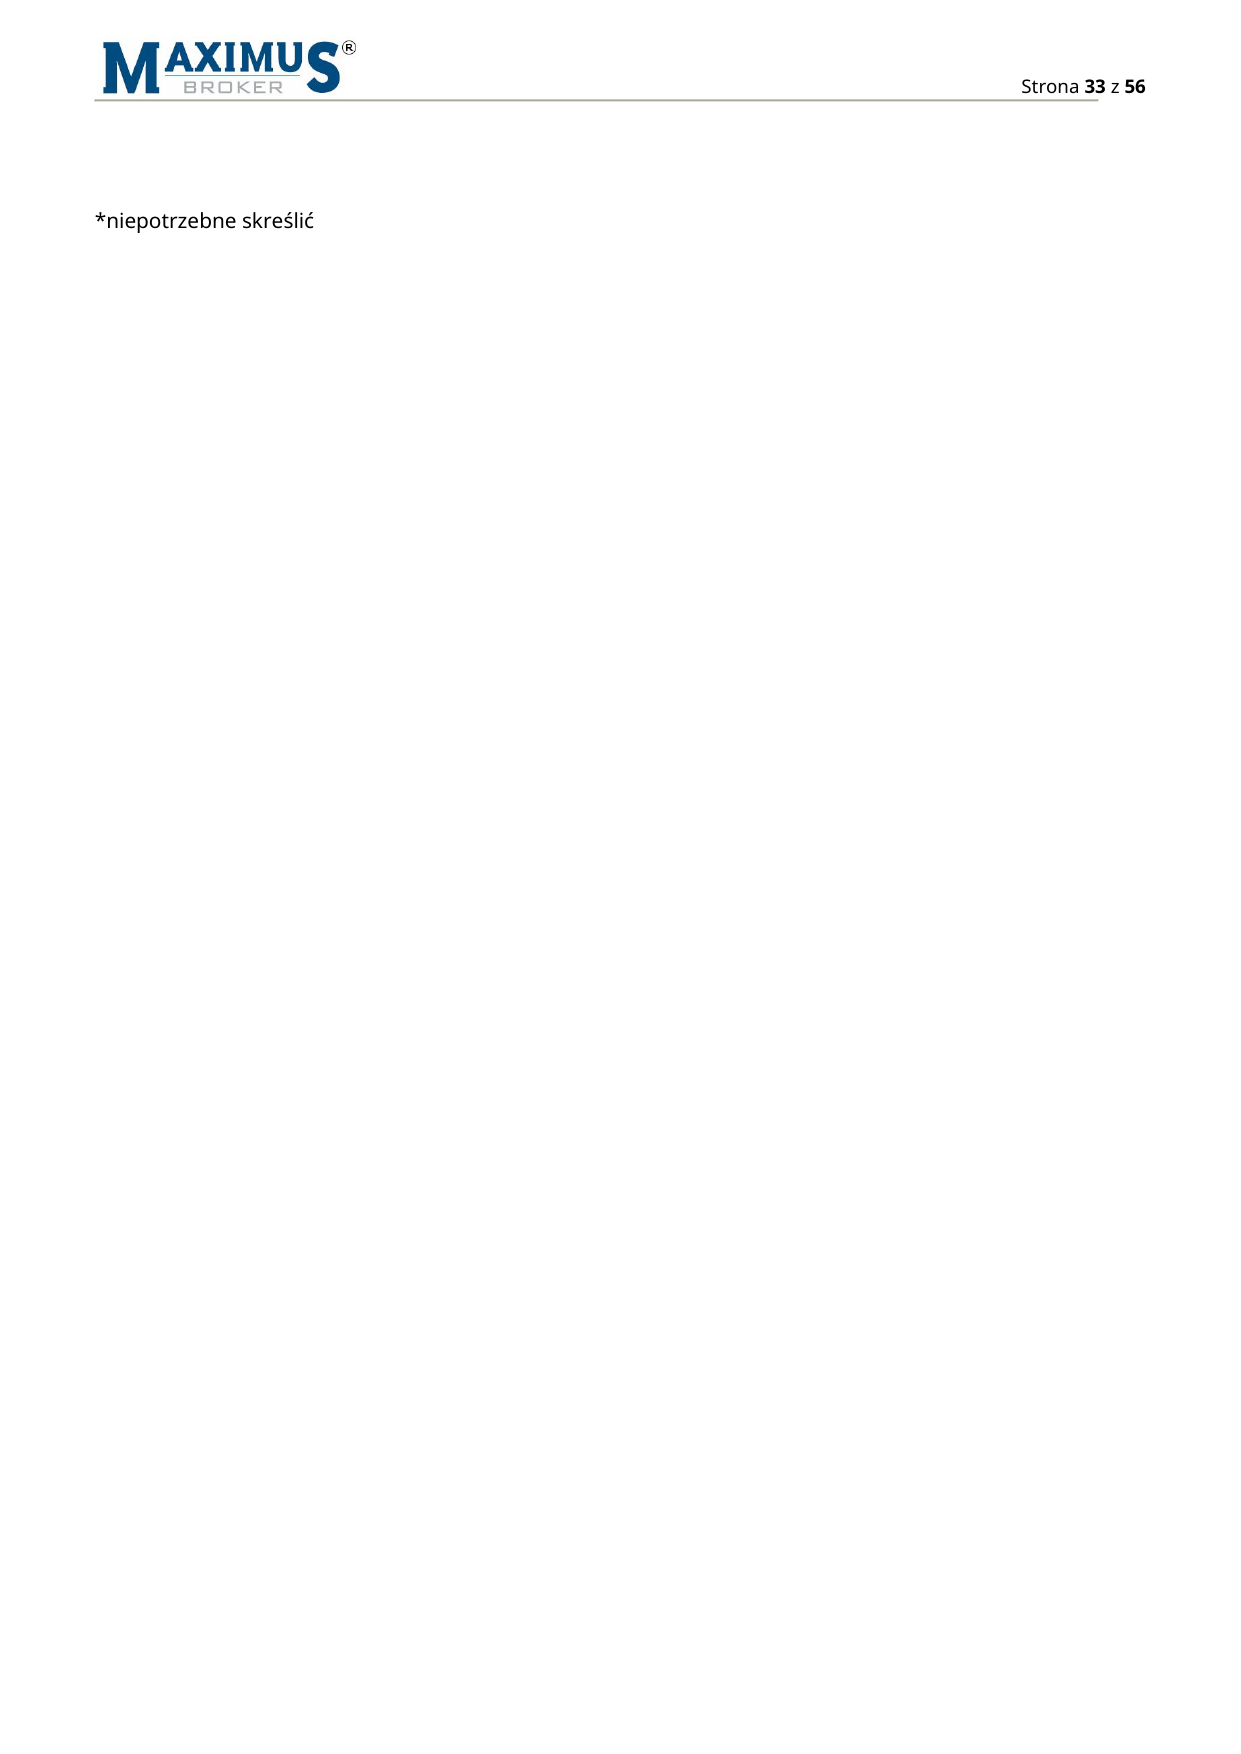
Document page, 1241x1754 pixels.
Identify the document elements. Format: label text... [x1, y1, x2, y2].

text *niepotrzebne skreślić [94, 207, 1146, 235]
picture [97, 36, 362, 98]
